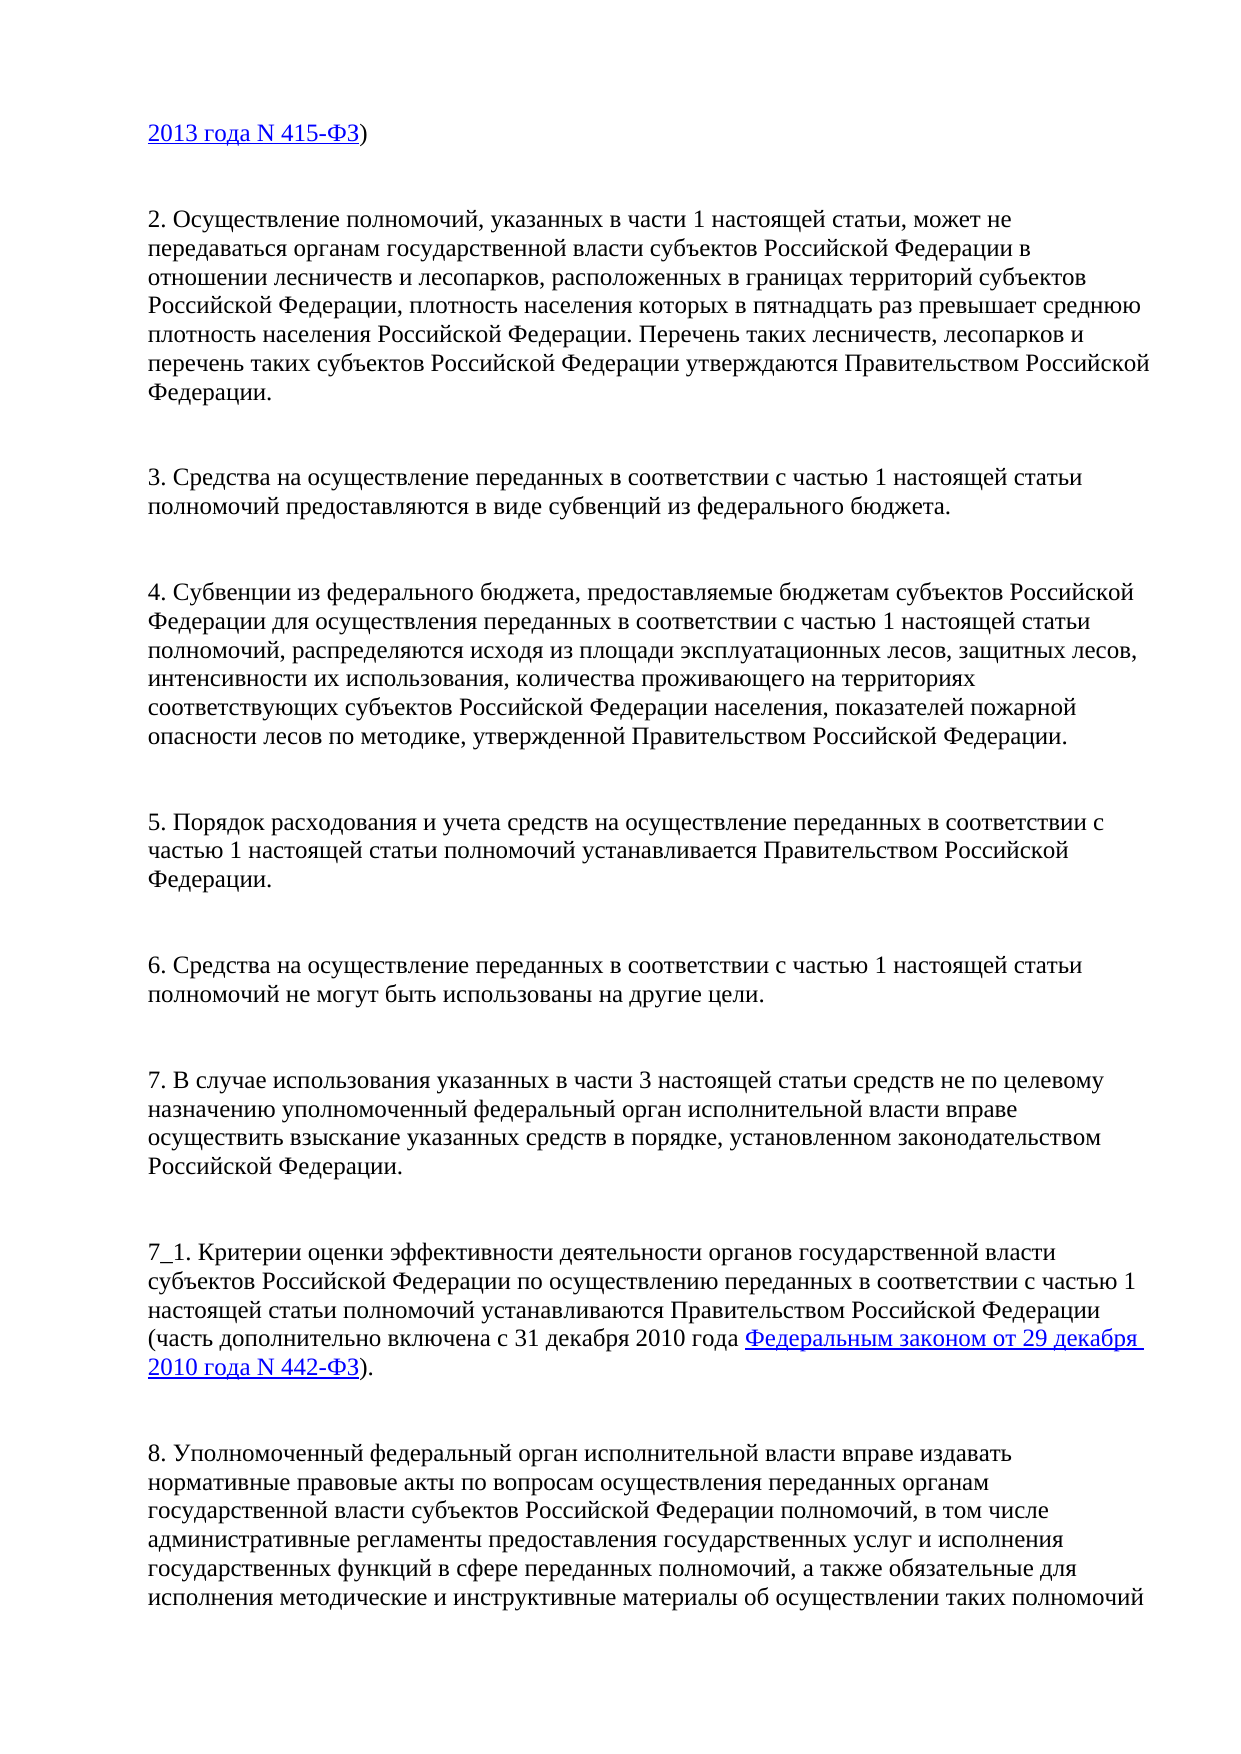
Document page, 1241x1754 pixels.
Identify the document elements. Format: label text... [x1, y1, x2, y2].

text 7_1. Критерии оценки эффективности деятельности органов государственной власти субъектов Российской Федерации по осуществлению переданных в соответствии с частью 1 настоящей статьи полномочий устанавливаются Правительством Российской Федерации (часть дополнительно включена с 31 декабря 2010 года Федеральным законом от 29 декабря 2010 года N 442-ФЗ). [148, 1237, 1152, 1409]
text 5. Порядок расходования и учета средств на осуществление переданных в соответствии с частью 1 настоящей статьи полномочий устанавливается Правительством Российской Федерации. [148, 807, 1152, 921]
text 7. В случае использования указанных в части 3 настоящей статьи средств не по целевому назначению уполномоченный федеральный орган исполнительной власти вправе осуществить взыскание указанных средств в порядке, установленном законодательством Российской Федерации. [148, 1065, 1152, 1208]
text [148, 118, 1152, 175]
text 4. Субвенции из федерального бюджета, предоставляемые бюджетам субъектов Российской Федерации для осуществления переданных в соответствии с частью 1 настоящей статьи полномочий, распределяются исходя из площади эксплуатационных лесов, защитных лесов, интенсивности их использования, количества проживающего на территориях соответствующих субъектов Российской Федерации населения, показателей пожарной опасности лесов по методике, утвержденной Правительством Российской Федерации. [148, 577, 1152, 778]
text 2. Осуществление полномочий, указанных в части 1 настоящей статьи, может не передаваться органам государственной власти субъектов Российской Федерации в отношении лесничеств и лесопарков, расположенных в границах территорий субъектов Российской Федерации, плотность населения которых в пятнадцать раз превышает среднюю плотность населения Российской Федерации. Перечень таких лесничеств, лесопарков и перечень таких субъектов Российской Федерации утверждаются Правительством Российской Федерации. [148, 204, 1152, 433]
text 6. Средства на осуществление переданных в соответствии с частью 1 настоящей статьи полномочий не могут быть использованы на другие цели. [148, 950, 1152, 1036]
text 3. Средства на осуществление переданных в соответствии с частью 1 настоящей статьи полномочий предоставляются в виде субвенций из федерального бюджета. [148, 462, 1152, 548]
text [148, 1438, 1152, 1611]
